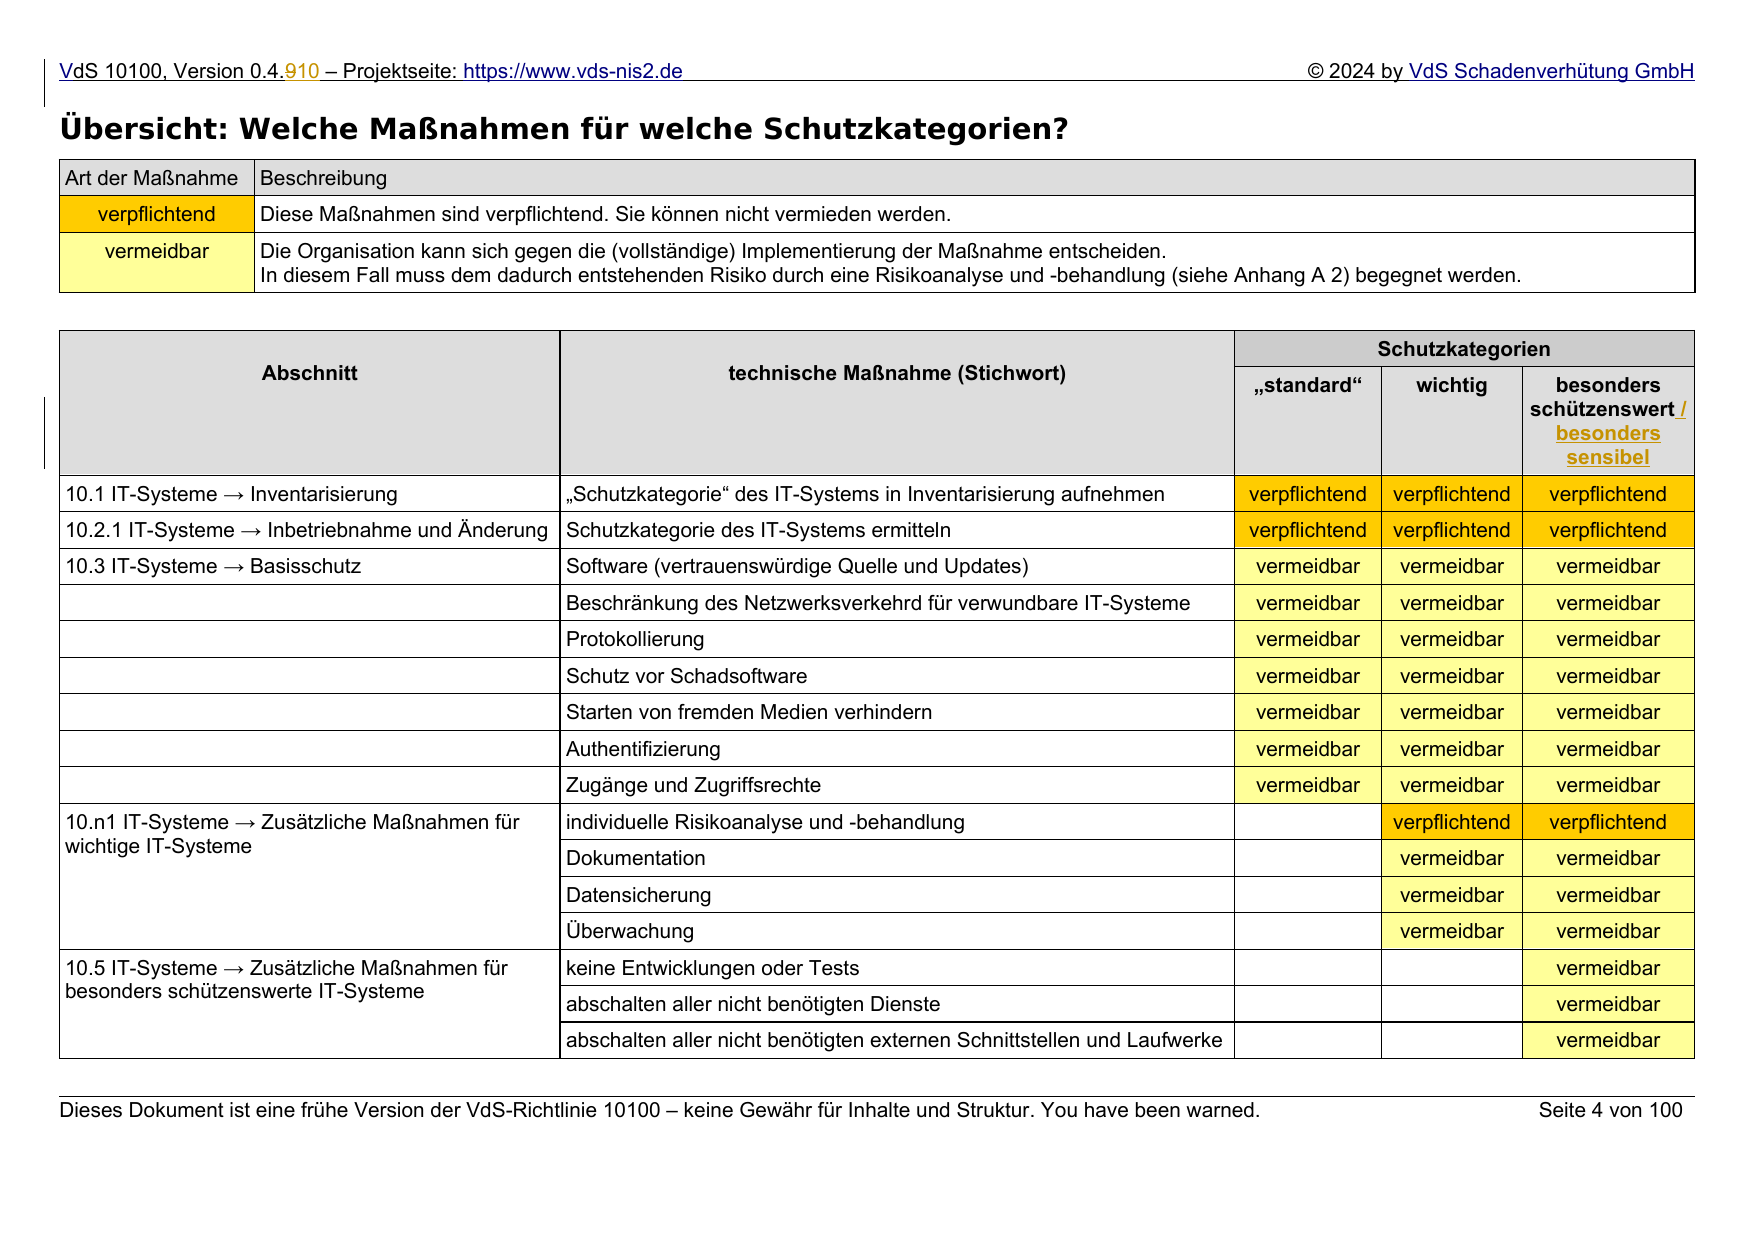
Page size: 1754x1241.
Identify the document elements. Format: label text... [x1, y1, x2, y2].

table_cell vermeidbar [1523, 767, 1694, 803]
table_cell vermeidbar [1235, 549, 1381, 584]
table_cell vermeidbar [1523, 658, 1694, 693]
table_cell vermeidbar [1523, 913, 1694, 948]
table_cell [1235, 840, 1381, 876]
table_cell [1382, 950, 1522, 985]
table_cell vermeidbar [1523, 840, 1694, 876]
table_cell Schutz vor Schadsoftware [561, 658, 1234, 693]
table_cell vermeidbar [1523, 731, 1694, 766]
table_cell wichtig [1382, 367, 1522, 474]
table_cell verpflichtend [1382, 476, 1522, 511]
table_cell Beschränkung des Netzwerksverkehrd für verwundbare IT-Systeme [561, 585, 1234, 620]
table_cell vermeidbar [1235, 658, 1381, 693]
table_cell verpflichtend [1523, 476, 1694, 511]
table_cell vermeidbar [1523, 621, 1694, 657]
table_cell ‍ [60, 658, 559, 693]
table_header ‍ Abschnitt [60, 331, 559, 474]
table_cell [1235, 950, 1381, 985]
table_header technische Maßnahme (Stichwort) [561, 331, 1234, 474]
table_cell vermeidbar [1382, 621, 1522, 657]
table_cell vermeidbar [1382, 549, 1522, 584]
table_cell [1235, 804, 1381, 839]
table_cell ‍ [60, 621, 559, 657]
table_cell Diese Maßnahmen sind verpflichtend. Sie können nicht vermieden werden. [255, 196, 1694, 232]
table_cell 10.2.1 IT-Systeme → Inbetriebnahme und Änderung [60, 512, 559, 547]
table_cell 10.1 IT-Systeme → Inventarisierung [60, 476, 559, 511]
table_cell abschalten aller nicht benötigten externen Schnittstellen und Laufwerke [561, 1023, 1234, 1058]
table_cell „standard“ [1235, 367, 1381, 474]
table_header Beschreibung [255, 160, 1694, 195]
table_cell [1382, 986, 1522, 1021]
table_cell Software (vertrauenswürdige Quelle und Updates) [561, 549, 1234, 584]
table_cell verpflichtend [1382, 804, 1522, 839]
table_cell [1382, 1023, 1522, 1058]
table_cell vermeidbar [1523, 549, 1694, 584]
table_cell vermeidbar [1382, 585, 1522, 620]
table_cell vermeidbar [60, 233, 254, 292]
table_cell Schutzkategorie des IT-Systems ermitteln [561, 512, 1234, 547]
table_cell ‍ [60, 767, 559, 803]
table_cell „Schutzkategorie“ des IT-Systems in Inventarisierung aufnehmen [561, 476, 1234, 511]
table_header Schutzkategorien [1235, 331, 1694, 366]
table_cell individuelle Risikoanalyse und -behandlung [561, 804, 1234, 839]
subtitle Übersicht: Welche Maßnahmen für welche Schutzkategorien? [59, 112, 1695, 146]
table_cell 10.n1 IT-Systeme → Zusätzliche Maßnahmen für wichtige IT-Systeme [60, 804, 559, 948]
table_cell Datensicherung [561, 877, 1234, 912]
table_cell vermeidbar [1382, 840, 1522, 876]
table_cell vermeidbar [1523, 1023, 1694, 1058]
table_cell [1235, 1023, 1381, 1058]
table_header Art der Maßnahme [60, 160, 254, 195]
table_cell ‍ [60, 694, 559, 730]
table_cell Protokollierung [561, 621, 1234, 657]
table_cell 10.5 IT-Systeme → Zusätzliche Maßnahmen für besonders schützenswerte IT-Systeme [60, 950, 559, 1058]
table_cell vermeidbar [1235, 731, 1381, 766]
table_cell vermeidbar [1382, 658, 1522, 693]
table_cell vermeidbar [1382, 767, 1522, 803]
table_cell vermeidbar [1235, 694, 1381, 730]
table_cell ‍ [60, 585, 559, 620]
table_cell verpflichtend [60, 196, 254, 232]
table_cell verpflichtend [1523, 804, 1694, 839]
table_cell ‍10.3 IT-Systeme → Basisschutz [60, 549, 559, 584]
table_cell verpflichtend [1235, 476, 1381, 511]
table_cell ‍ [60, 731, 559, 766]
table_cell besonders schützenswert [1523, 367, 1694, 474]
table_cell vermeidbar [1382, 913, 1522, 948]
table_cell keine Entwicklungen oder Tests [561, 950, 1234, 985]
table_cell vermeidbar [1523, 986, 1694, 1021]
table_cell Überwachung [561, 913, 1234, 948]
table_cell Starten von fremden Medien verhindern [561, 694, 1234, 730]
table_cell verpflichtend [1382, 512, 1522, 547]
table_cell vermeidbar [1382, 694, 1522, 730]
table_cell vermeidbar [1523, 585, 1694, 620]
table_cell vermeidbar [1523, 694, 1694, 730]
table_cell Zugänge und Zugriffsrechte [561, 767, 1234, 803]
table_cell Die Organisation kann sich gegen die (vollständige) Implementierung der Maßnahme entscheiden. In diesem Fall muss dem dadurch entstehenden Risiko durch eine Risikoanalyse und -behandlung (siehe Anhang A 2) begegnet werden. [255, 233, 1694, 292]
table_cell vermeidbar [1523, 950, 1694, 985]
table_cell abschalten aller nicht benötigten Dienste [561, 986, 1234, 1021]
table_cell [1235, 986, 1381, 1021]
table_cell vermeidbar [1235, 621, 1381, 657]
table_cell vermeidbar [1382, 731, 1522, 766]
table_cell vermeidbar [1235, 767, 1381, 803]
table_cell Dokumentation [561, 840, 1234, 876]
table_cell Authentifizierung [561, 731, 1234, 766]
table_cell vermeidbar [1382, 877, 1522, 912]
table_cell [1235, 877, 1381, 912]
table_cell vermeidbar [1523, 877, 1694, 912]
table_cell vermeidbar [1235, 585, 1381, 620]
table_cell [1235, 913, 1381, 948]
table_cell verpflichtend [1523, 512, 1694, 547]
table_cell verpflichtend [1235, 512, 1381, 547]
